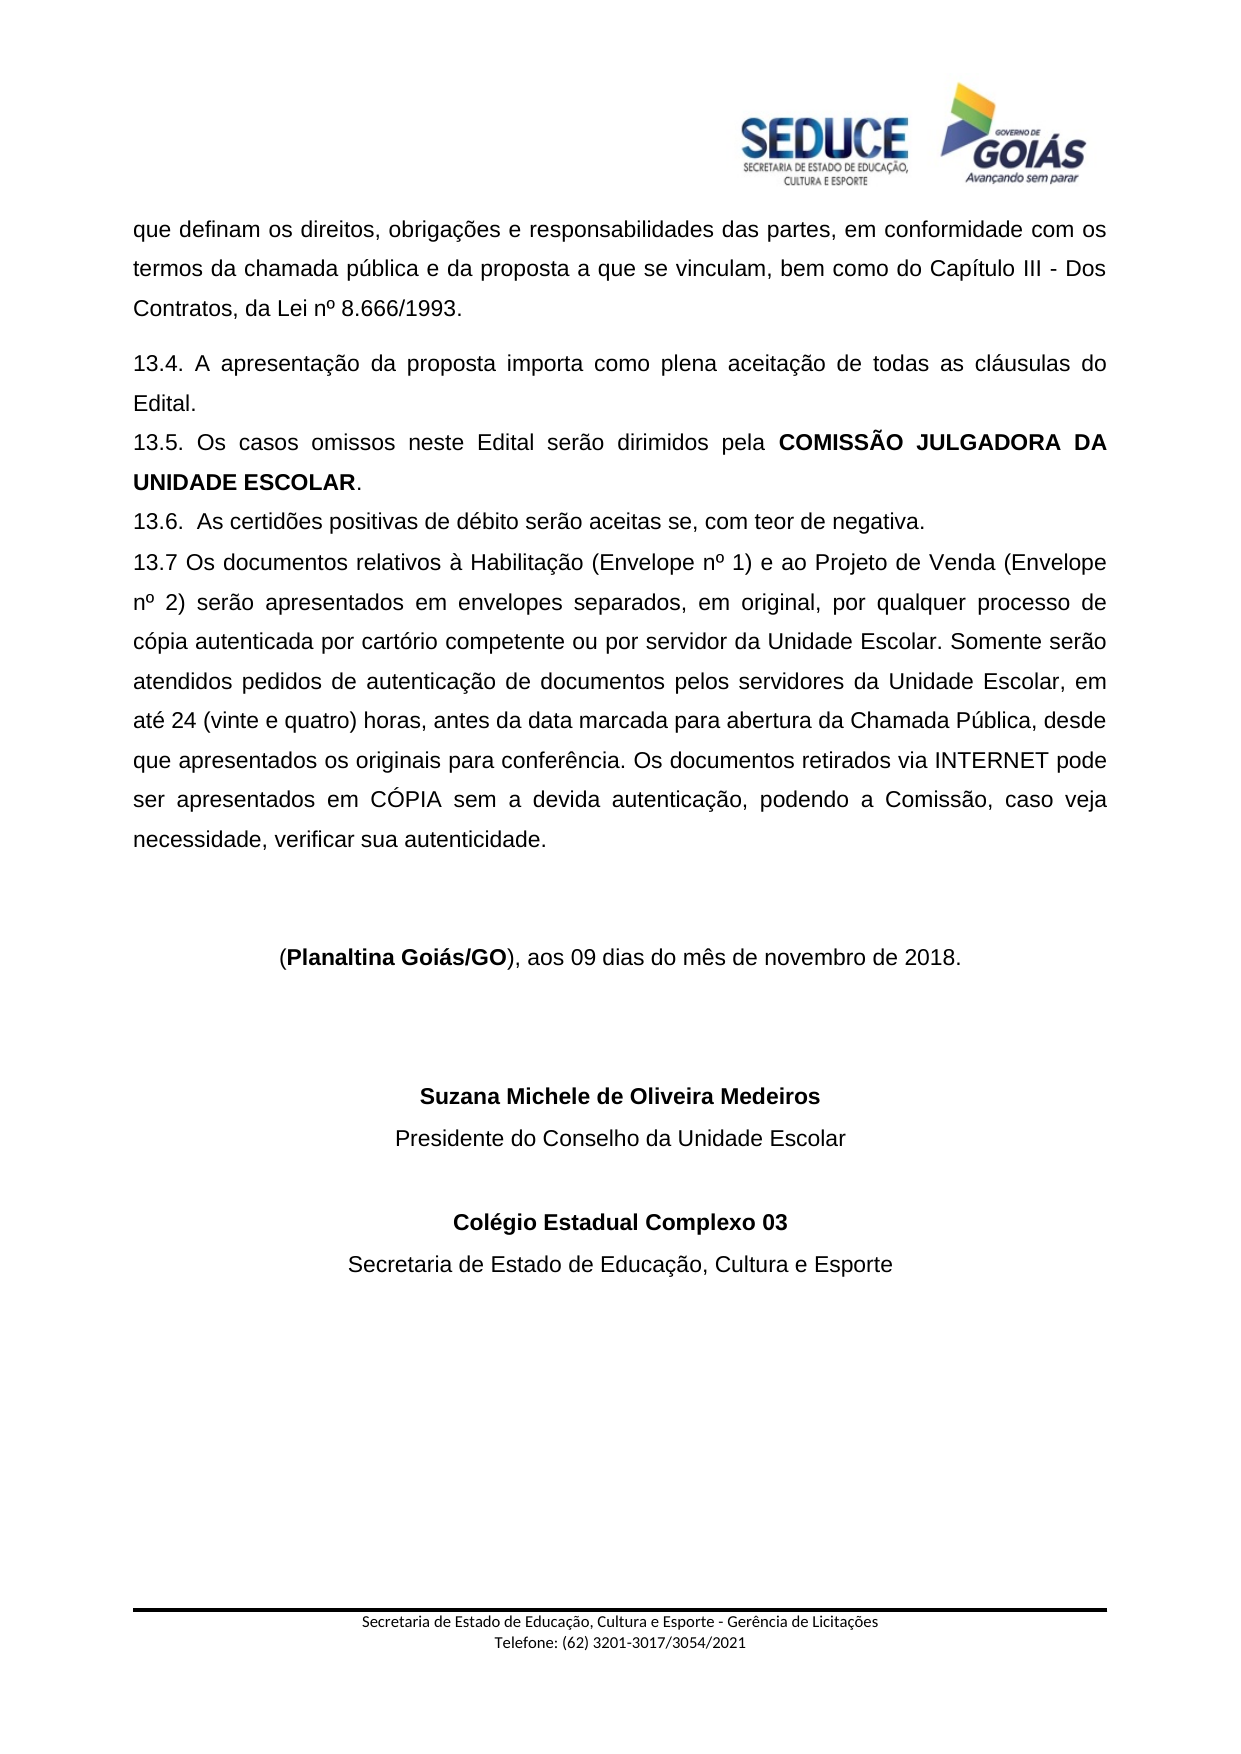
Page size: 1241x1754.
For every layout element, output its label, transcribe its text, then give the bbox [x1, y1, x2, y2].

picture [726, 73, 1108, 216]
text (Planaltina Goiás/GO), aos 09 dias do mês de novembro de 2018. [133, 944, 1107, 970]
text 13.4. A apresentação da proposta importa como plena aceitação de todas as cláusulas do Edital. [133, 350, 1107, 416]
text 13.7 Os documentos relativos à Habilitação (Envelope nº 1) e ao Projeto de Venda (Envelope nº 2) serão apresentados em envelopes separados, em original, por qualquer processo de cópia autenticada por cartório competente ou por servidor da Unidade Escolar. Somente serão atendidos pedidos de autenticação de documentos pelos servidores da Unidade Escolar, em até 24 (vinte e quatro) horas, antes da data marcada para abertura da Chamada Pública, desde que apresentados os originais para conferência. Os documentos retirados via INTERNET pode ser apresentados em CÓPIA sem a devida autenticação, podendo a Comissão, caso veja necessidade, verificar sua autenticidade. [133, 549, 1107, 852]
text Colégio Estadual Complexo 03 [133, 1209, 1107, 1235]
text 13.6. As certidões positivas de débito serão aceitas se, com teor de negativa. [133, 508, 1107, 534]
text 13.5. Os casos omissos neste Edital serão dirimidos pela COMISSÃO JULGADORA DA UNIDADE ESCOLAR. [133, 429, 1107, 495]
text Secretaria de Estado de Educação, Cultura e Esporte [133, 1251, 1107, 1277]
text Presidente do Conselho da Unidade Escolar [133, 1125, 1107, 1151]
text Suzana Michele de Oliveira Medeiros [133, 1083, 1107, 1109]
